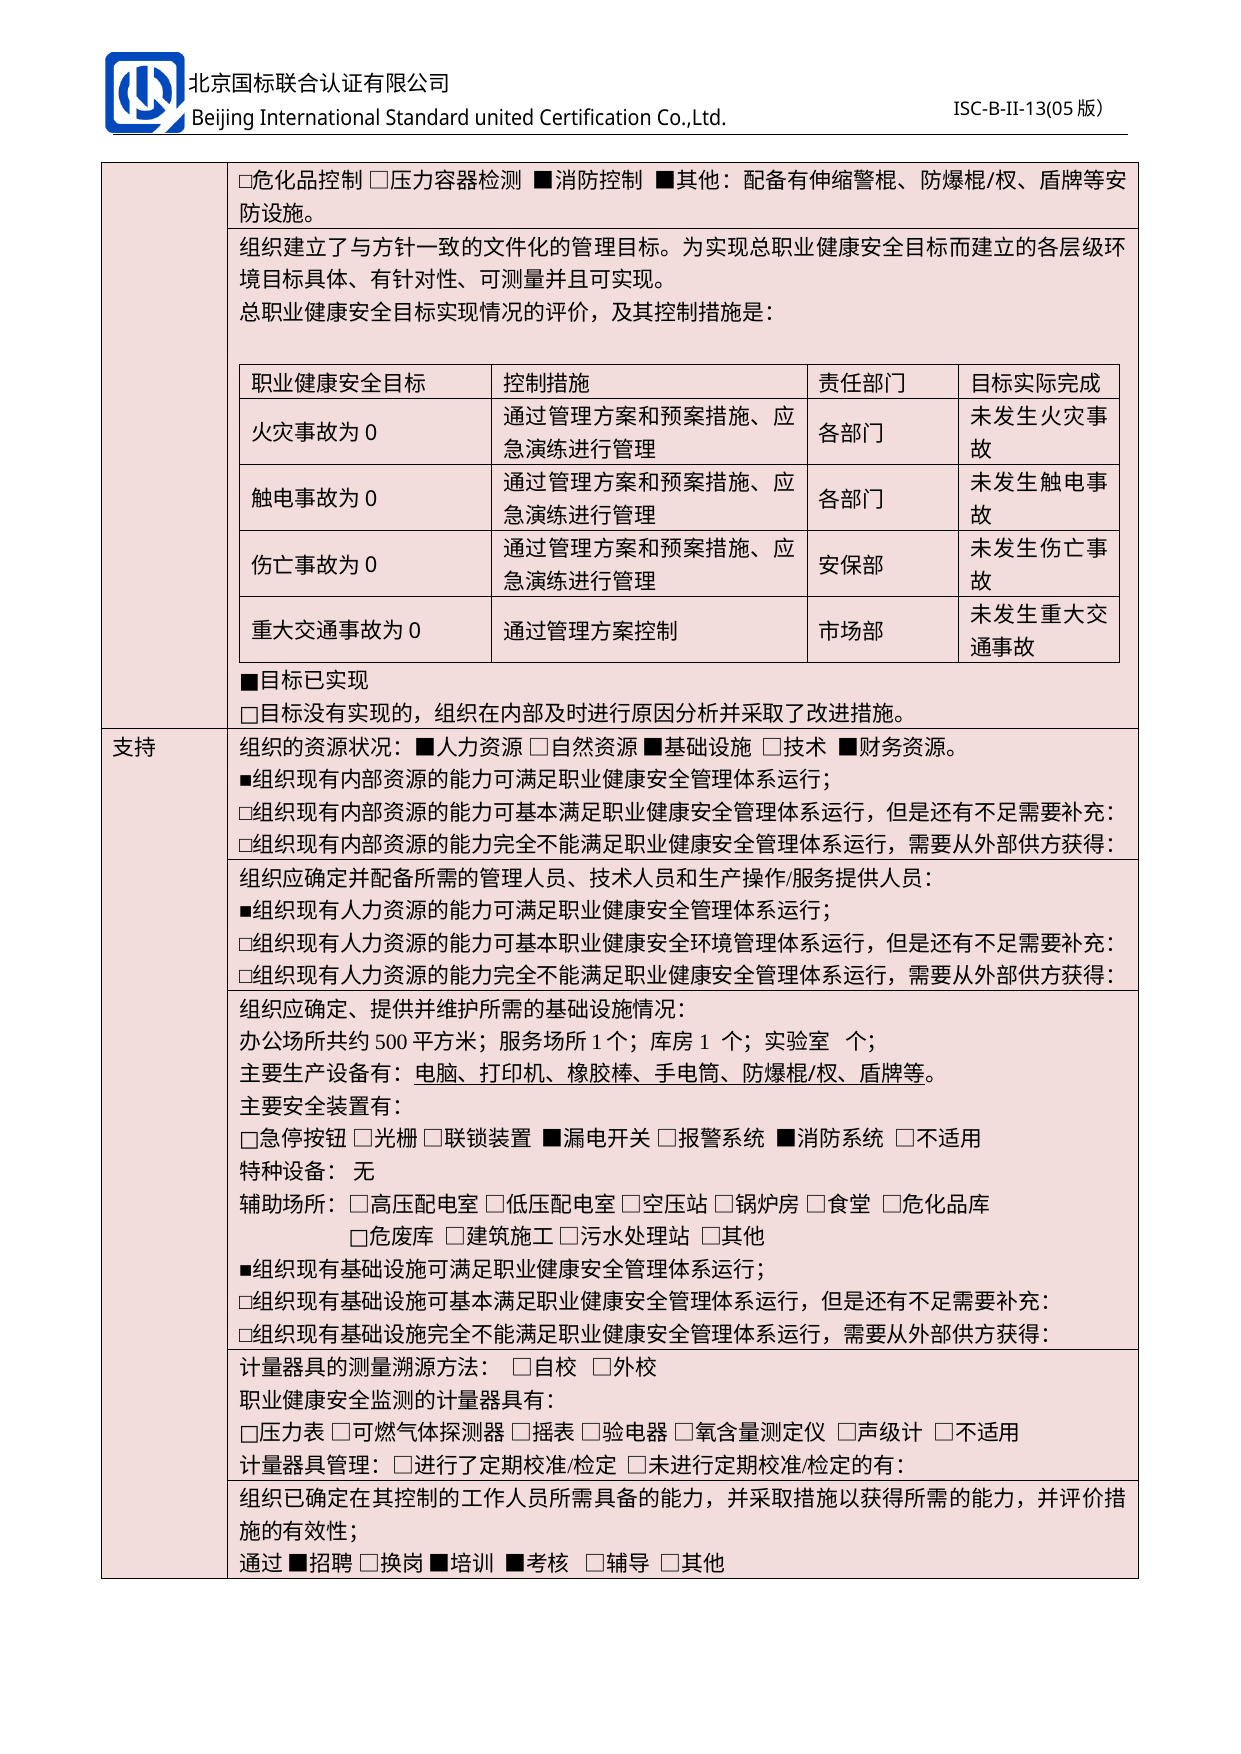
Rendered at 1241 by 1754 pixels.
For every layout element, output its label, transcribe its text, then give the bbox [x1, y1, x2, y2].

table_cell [228, 163, 1138, 228]
table_cell 组织应确定并配备所需的管理人员、技术人员和生产操作/服务提供人员： ■组织现有人力资源的能力可满足职业健康安全管理体系运行； □组织现有人力资源的能力可基本职业健康安全环境管理体系运行，但是还有不足需要补充： □组织现有人力资源的能力完全不能满足职业健康安全管理体系运行，需要从外部供方获得： [228, 860, 1138, 990]
table_cell 支持 [102, 729, 227, 1578]
table_cell 计量器具的测量溯源方法： □自校 □外校 职业健康安全监测的计量器具有： □压力表 □可燃气体探测器 □摇表 □验电器 □氧含量测定仪 □声级计 □不适用 计量器具管理：□进行了定期校准/检定 □未进行定期校准/检定的有： [228, 1350, 1138, 1480]
picture [105, 52, 185, 133]
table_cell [228, 1481, 1138, 1578]
table_cell 组织应确定、提供并维护所需的基础设施情况： 办公场所共约500平方米；服务场所1个；库房 1 个；实验室 个； 主要生产设备有：电脑、打印机、橡胶棒、手电筒、防爆棍/杈、盾牌等。 主要安全装置有： □急停按钮 □光栅 □联锁装置 ■漏电开关 □报警系统 ■消防系统 □不适用 特种设备： 无 辅助场所：□高压配电室 □低压配电室 □空压站 □锅炉房 □食堂 □危化品库 □危废库 □建筑施工 □污水处理站 □其他 ■组织现有基础设施可满足职业健康安全管理体系运行； □组织现有基础设施可基本满足职业健康安全管理体系运行，但是还有不足需要补充： □组织现有基础设施完全不能满足职业健康安全管理体系运行，需要从外部供方获得： [228, 991, 1138, 1349]
table_cell 组织的资源状况：■人力资源 □自然资源 ■基础设施 □技术 ■财务资源。 ■组织现有内部资源的能力可满足职业健康安全管理体系运行； □组织现有内部资源的能力可基本满足职业健康安全管理体系运行，但是还有不足需要补充： □组织现有内部资源的能力完全不能满足职业健康安全管理体系运行，需要从外部供方获得： [228, 729, 1138, 859]
table_cell 组织建立了与方针一致的文件化的管理目标。为实现总职业健康安全目标而建立的各层级环境目标具体、有针对性、可测量并且可实现。 总职业健康安全目标实现情况的评价，及其控制措施是： ■目标已实现 □目标没有实现的，组织在内部及时进行原因分析并采取了改进措施。 [228, 229, 1138, 728]
